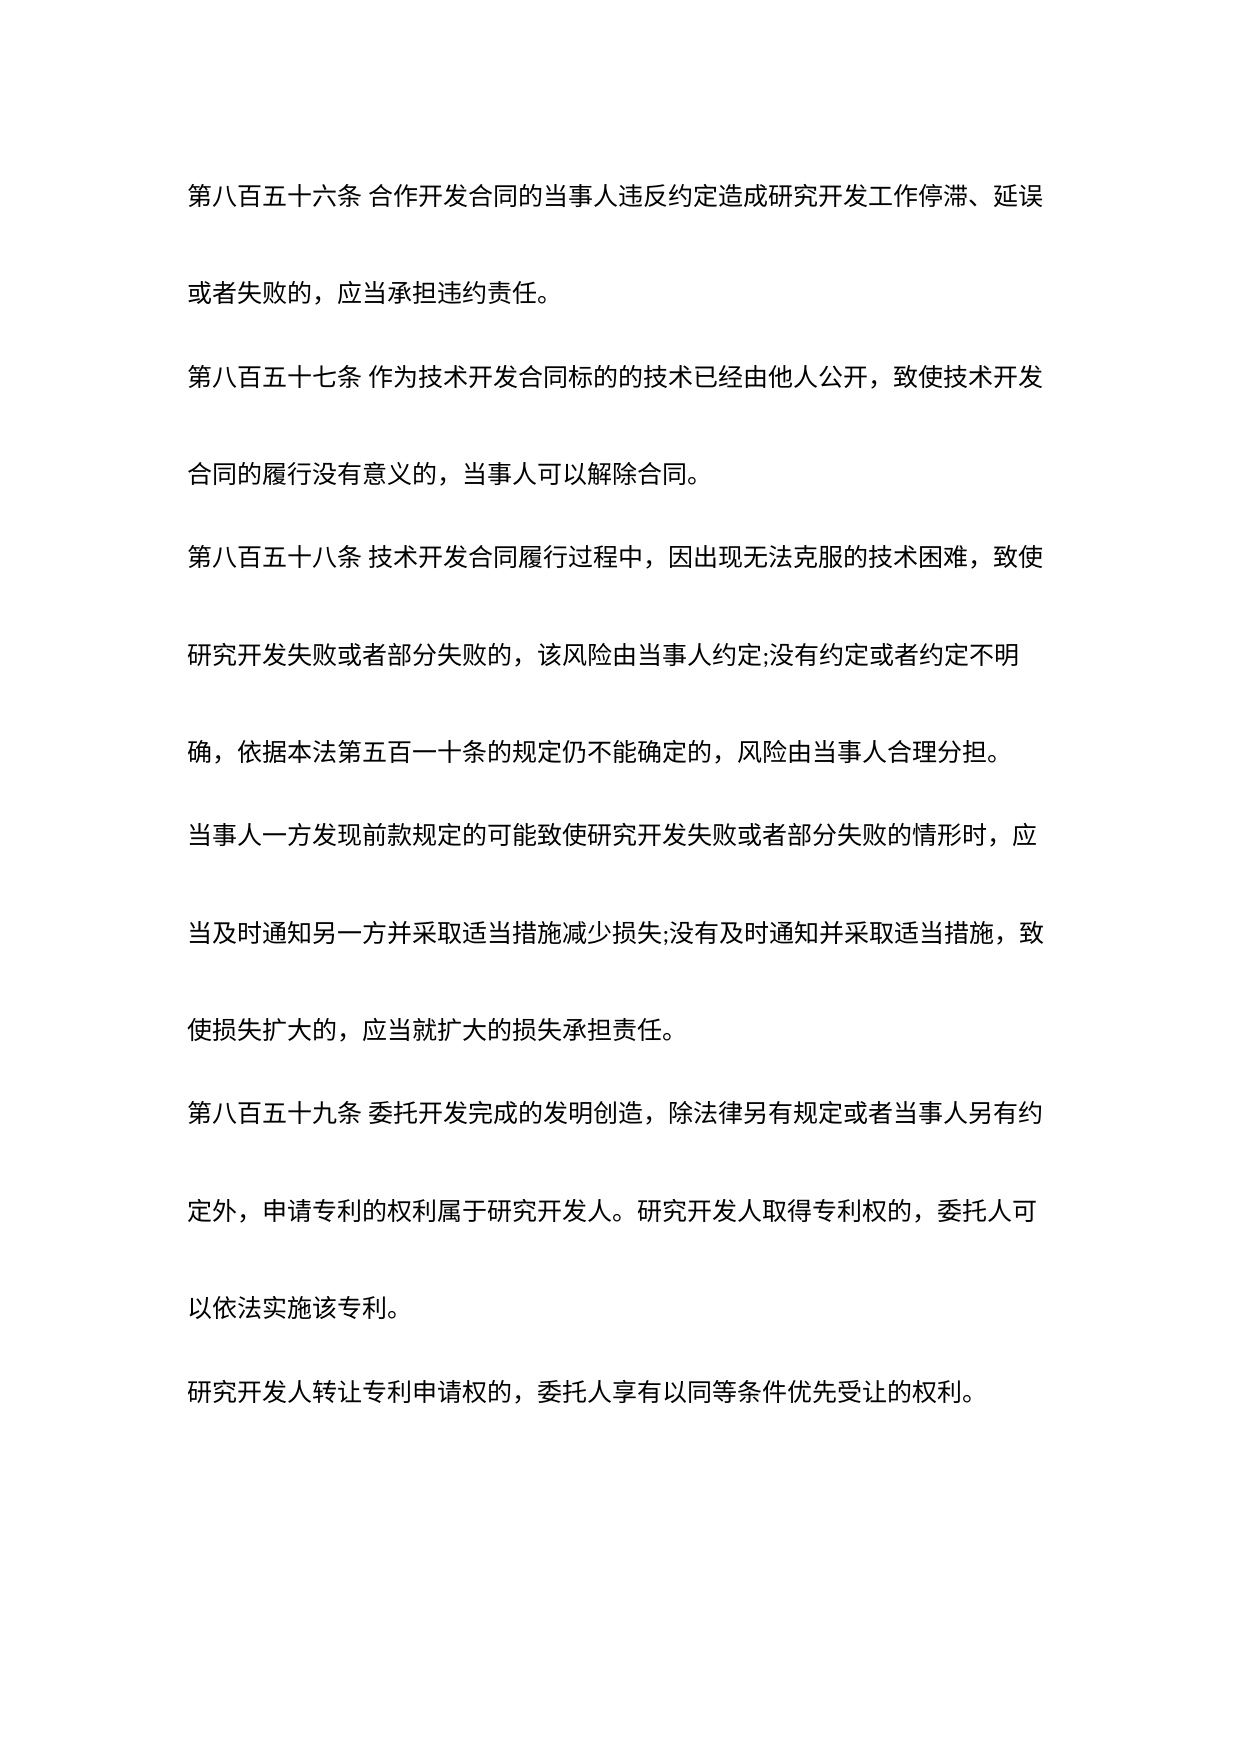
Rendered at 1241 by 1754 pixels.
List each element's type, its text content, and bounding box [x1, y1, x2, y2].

text 第八百五十七条 作为技术开发合同标的的技术已经由他人公开，致使技术开发合同的履行没有意义的，当事人可以解除合同。 [187, 343, 1053, 505]
text 第八百五十九条 委托开发完成的发明创造，除法律另有规定或者当事人另有约定外，申请专利的权利属于研究开发人。研究开发人取得专利权的，委托人可以依法实施该专利。 [187, 1079, 1053, 1339]
text 研究开发人转让专利申请权的，委托人享有以同等条件优先受让的权利。 [187, 1358, 1053, 1423]
text 当事人一方发现前款规定的可能致使研究开发失败或者部分失败的情形时，应当及时通知另一方并采取适当措施减少损失;没有及时通知并采取适当措施，致使损失扩大的，应当就扩大的损失承担责任。 [187, 801, 1053, 1061]
text 第八百五十八条 技术开发合同履行过程中，因出现无法克服的技术困难，致使研究开发失败或者部分失败的，该风险由当事人约定;没有约定或者约定不明确，依据本法第五百一十条的规定仍不能确定的，风险由当事人合理分担。 [187, 523, 1053, 783]
text 第八百五十六条 合作开发合同的当事人违反约定造成研究开发工作停滞、延误或者失败的，应当承担违约责任。 [187, 162, 1053, 324]
